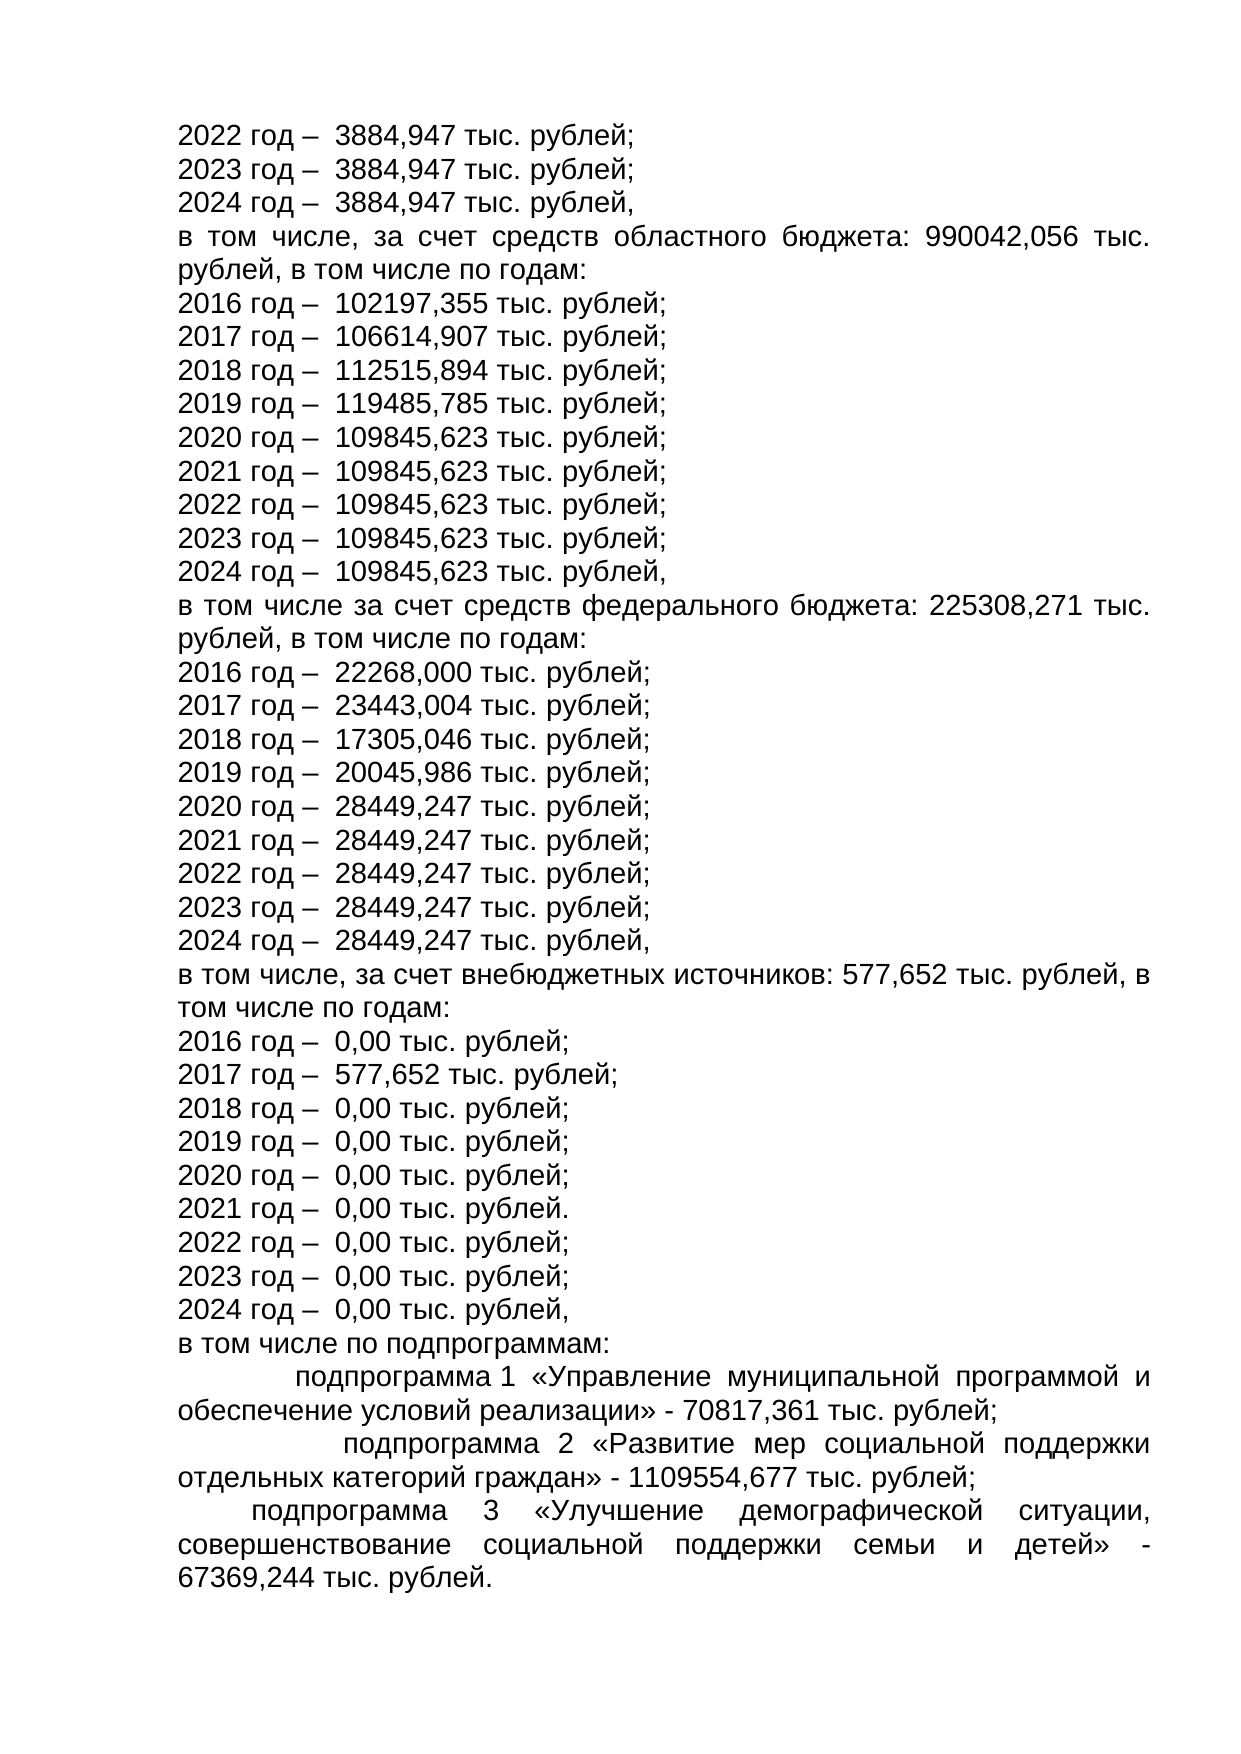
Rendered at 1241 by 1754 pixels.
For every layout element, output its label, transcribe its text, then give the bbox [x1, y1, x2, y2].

text 2024 год – 109845,623 тыс. рублей, [177, 554, 1152, 588]
text 2016 год – 22268,000 тыс. рублей; [177, 655, 1152, 688]
text 2017 год – 106614,907 тыс. рублей; [177, 319, 1152, 353]
text 2019 год – 0,00 тыс. рублей; [177, 1124, 1152, 1158]
text в том числе за счет средств федерального бюджета: 225308,271 тыс. рублей, в том числе по годам: [177, 588, 1152, 655]
text 2016 год – 102197,355 тыс. рублей; [177, 286, 1152, 319]
text 2018 год – 112515,894 тыс. рублей; [177, 353, 1152, 386]
text 2024 год – 28449,247 тыс. рублей, [177, 923, 1152, 957]
text в том числе по подпрограммам: [177, 1326, 1152, 1359]
text 2023 год – 28449,247 тыс. рублей; [177, 889, 1152, 923]
text подпрограмма 2 «Развитие мер социальной поддержки отдельных категорий граждан» - 1109554,677 тыс. рублей; [177, 1426, 1152, 1493]
text в том числе, за счет средств областного бюджета: 990042,056 тыс. рублей, в том числе по годам: [177, 219, 1152, 286]
text 2019 год – 119485,785 тыс. рублей; [177, 386, 1152, 420]
text 2020 год – 0,00 тыс. рублей; [177, 1158, 1152, 1191]
text 2020 год – 28449,247 тыс. рублей; [177, 789, 1152, 822]
text 2020 год – 109845,623 тыс. рублей; [177, 420, 1152, 453]
text 2023 год – 3884,947 тыс. рублей; [177, 152, 1152, 185]
text 2021 год – 0,00 тыс. рублей. [177, 1191, 1152, 1225]
text 2021 год – 28449,247 тыс. рублей; [177, 822, 1152, 856]
text в том числе, за счет внебюджетных источников: 577,652 тыс. рублей, в том числе по годам: [177, 957, 1152, 1024]
text 2024 год – 0,00 тыс. рублей, [177, 1292, 1152, 1326]
text 2023 год – 0,00 тыс. рублей; [177, 1258, 1152, 1292]
text 2017 год – 23443,004 тыс. рублей; [177, 688, 1152, 722]
text подпрограмма 1 «Управление муниципальной программой и обеспечение условий реализации» - 70817,361 тыс. рублей; [177, 1359, 1152, 1426]
text 2018 год – 17305,046 тыс. рублей; [177, 722, 1152, 755]
text 2022 год – 109845,623 тыс. рублей; [177, 487, 1152, 521]
text 2016 год – 0,00 тыс. рублей; [177, 1024, 1152, 1057]
text 2022 год – 0,00 тыс. рублей; [177, 1225, 1152, 1258]
text 2018 год – 0,00 тыс. рублей; [177, 1091, 1152, 1124]
text 2023 год – 109845,623 тыс. рублей; [177, 521, 1152, 554]
text 2019 год – 20045,986 тыс. рублей; [177, 755, 1152, 789]
text 2022 год – 3884,947 тыс. рублей; [177, 118, 1152, 152]
text 2017 год – 577,652 тыс. рублей; [177, 1057, 1152, 1091]
text 2022 год – 28449,247 тыс. рублей; [177, 856, 1152, 889]
text подпрограмма 3 «Улучшение демографической ситуации, совершенствование социальной поддержки семьи и детей» - 67369,244 тыс. рублей. [177, 1493, 1152, 1594]
text 2024 год – 3884,947 тыс. рублей, [177, 185, 1152, 219]
text 2021 год – 109845,623 тыс. рублей; [177, 453, 1152, 487]
